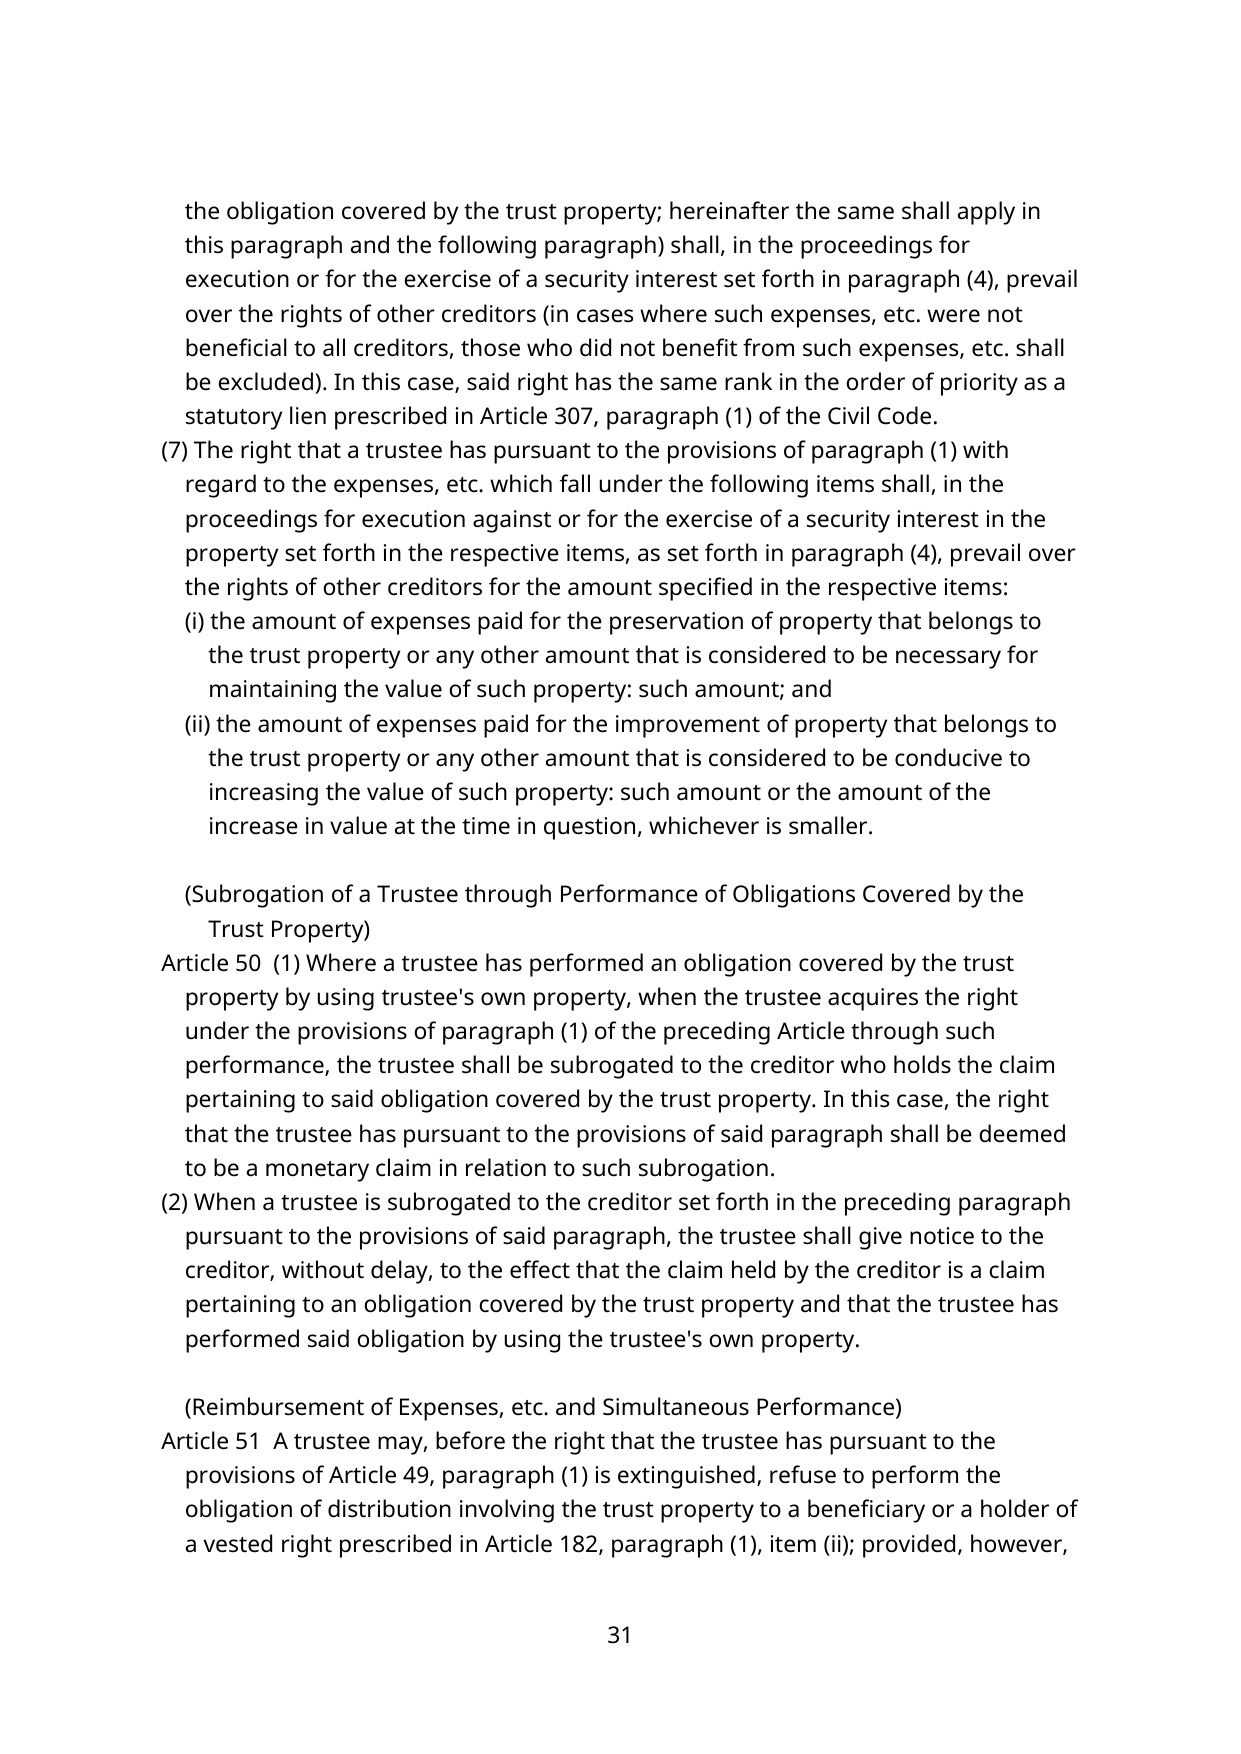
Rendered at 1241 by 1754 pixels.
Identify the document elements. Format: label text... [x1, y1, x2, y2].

text (ii) the amount of expenses paid for the improvement of property that belongs to the trust property or any other amount that is considered to be conducive to increasing the value of such property: such amount or the amount of the increase in value at the time in question, whichever is smaller. [184, 706, 1079, 843]
text Article 50 (1) Where a trustee has performed an obligation covered by the trust property by using trustee's own property, when the trustee acquires the right under the provisions of paragraph (1) of the preceding Article through such performance, the trustee shall be subrogated to the creditor who holds the claim pertaining to said obligation covered by the trust property. In this case, the right that the trustee has pursuant to the provisions of said paragraph shall be deemed to be a monetary claim in relation to such subrogation. [161, 945, 1079, 1184]
text (i) the amount of expenses paid for the preservation of property that belongs to the trust property or any other amount that is considered to be necessary for maintaining the value of such property: such amount; and [184, 604, 1079, 706]
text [161, 1424, 1079, 1560]
text (2) When a trustee is subrogated to the creditor set forth in the preceding paragraph pursuant to the provisions of said paragraph, the trustee shall give notice to the creditor, without delay, to the effect that the claim held by the creditor is a claim pertaining to an obligation covered by the trust property and that the trustee has performed said obligation by using the trustee's own property. [161, 1184, 1079, 1355]
text (Reimbursement of Expenses, etc. and Simultaneous Performance) [184, 1389, 1079, 1424]
text (7) The right that a trustee has pursuant to the provisions of paragraph (1) with regard to the expenses, etc. which fall under the following items shall, in the proceedings for execution against or for the exercise of a security interest in the property set forth in the respective items, as set forth in paragraph (4), prevail over the rights of other creditors for the amount specified in the respective items: [161, 433, 1079, 604]
text (Subrogation of a Trustee through Performance of Obligations Covered by the Trust Property) [184, 877, 1079, 945]
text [161, 194, 1079, 433]
